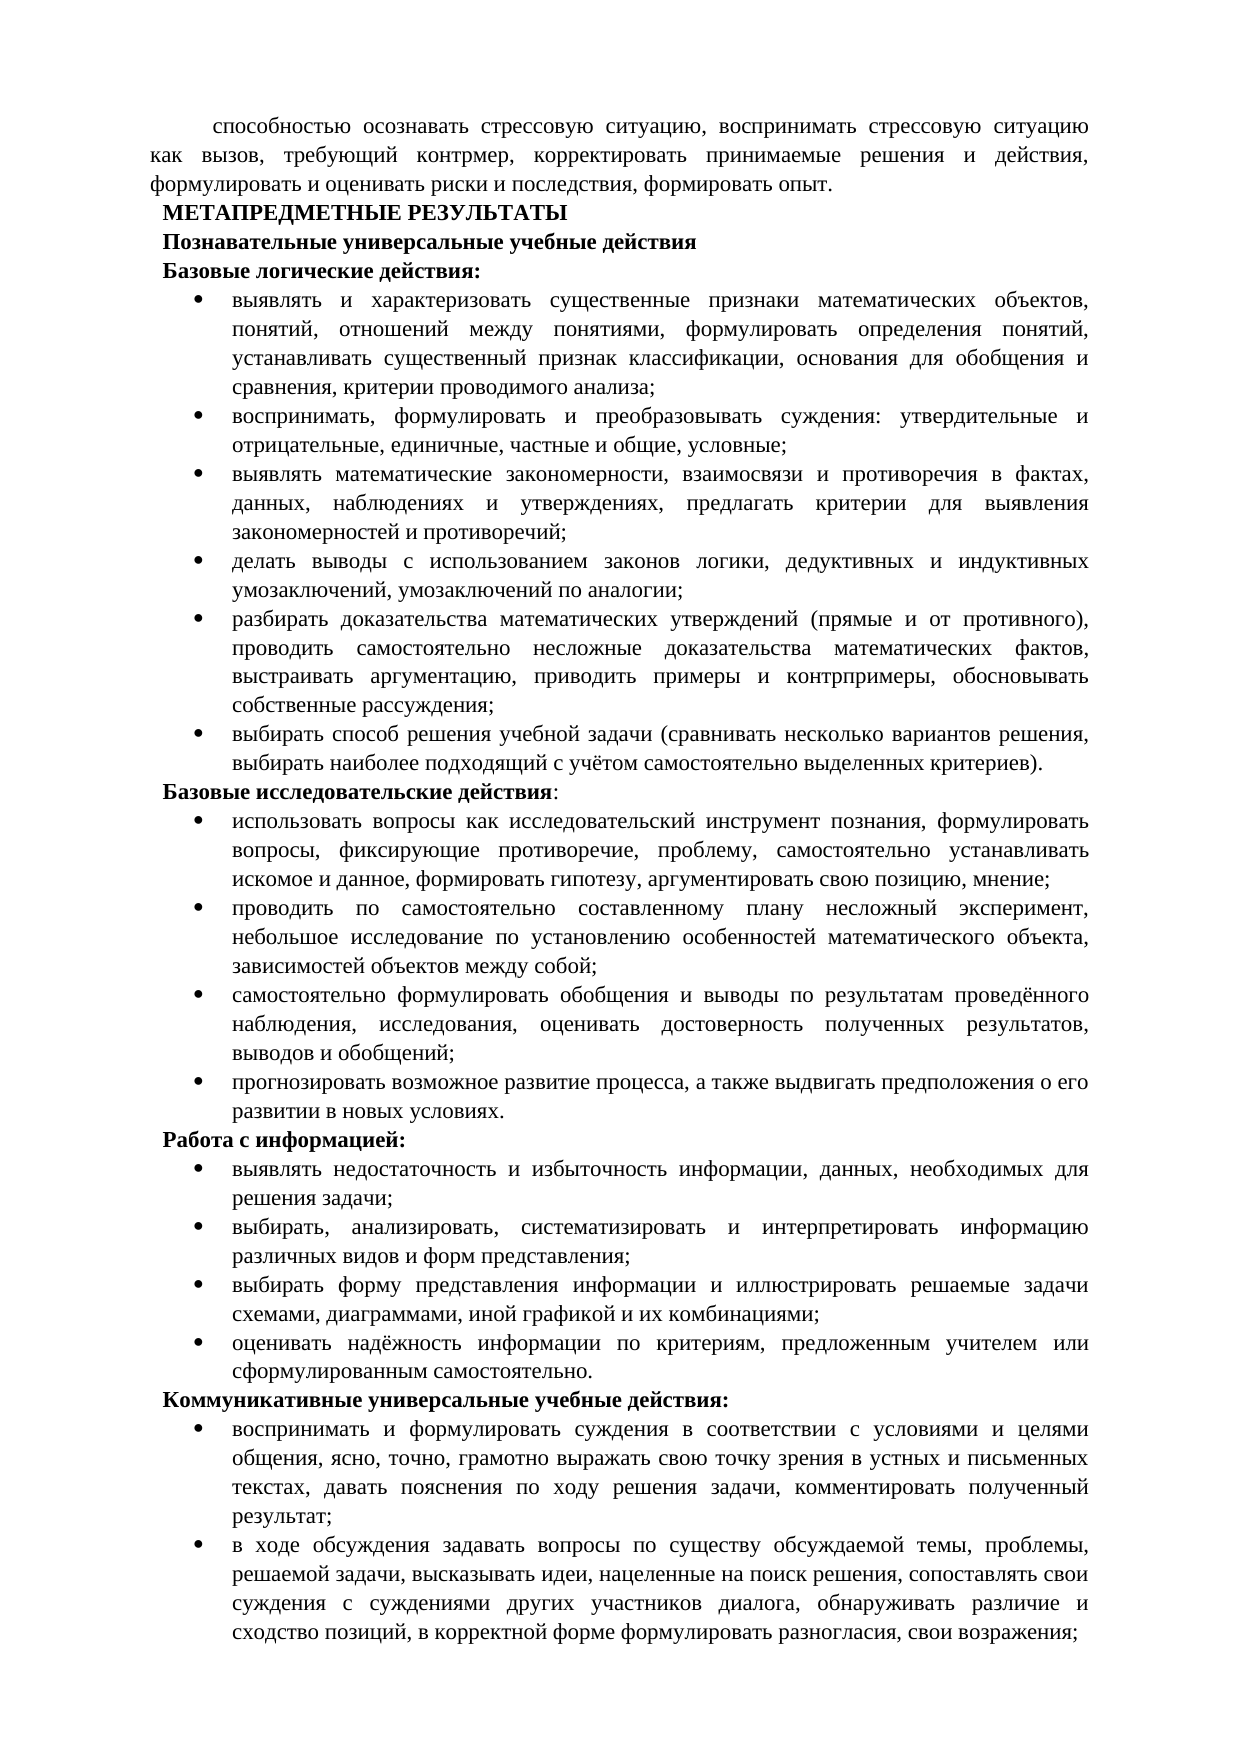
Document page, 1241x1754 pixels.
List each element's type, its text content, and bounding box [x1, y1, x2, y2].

list использовать вопросы как исследовательский инструмент познания, формулировать вопросы, фиксирующие противоречие, проблему, самостоятельно устанавливать искомое и данное, формировать гипотезу, аргументировать свою позицию, мнение; [194, 807, 1090, 892]
list выявлять недостаточность и избыточность информации, данных, необходимых для решения задачи; [194, 1155, 1090, 1210]
text Базовые логические действия: [162, 257, 1090, 283]
text Базовые исследовательские действия: [162, 778, 1090, 805]
list выявлять математические закономерности, взаимосвязи и противоречия в фактах, данных, наблюдениях и утверждениях, предлагать критерии для выявления закономерностей и противоречий; [194, 460, 1090, 544]
list выбирать способ решения учебной задачи (сравнивать несколько вариантов решения, выбирать наиболее подходящий с учётом самостоятельно выделенных критериев). [194, 721, 1090, 776]
list прогнозировать возможное развитие процесса, а также выдвигать предположения о его развитии в новых условиях. [194, 1068, 1090, 1123]
list делать выводы с использованием законов логики, дедуктивных и индуктивных умозаключений, умозаключений по аналогии; [194, 547, 1090, 602]
list выбирать форму представления информации и иллюстрировать решаемые задачи схемами, диаграммами, иной графикой и их комбинациями; [194, 1271, 1090, 1326]
list проводить по самостоятельно составленному плану несложный эксперимент, небольшое исследование по установлению особенностей математического объекта, зависимостей объектов между собой; [194, 894, 1090, 978]
text способностью осознавать стрессовую ситуацию, воспринимать стрессовую ситуацию как вызов, требующий контрмер, корректировать принимаемые решения и действия, формулировать и оценивать риски и последствия, формировать опыт. [150, 112, 1090, 197]
list выбирать, анализировать, систематизировать и интерпретировать информацию различных видов и форм представления; [194, 1213, 1090, 1268]
text Работа с информацией: [162, 1126, 1090, 1152]
list в ходе обсуждения задавать вопросы по существу обсуждаемой темы, проблемы, решаемой задачи, высказывать идеи, нацеленные на поиск решения, сопоставлять свои суждения с суждениями других участников диалога, обнаруживать различие и сходство позиций, в корректной форме формулировать разногласия, свои возражения; [194, 1531, 1090, 1644]
text Коммуникативные универсальные учебные действия: [162, 1387, 1090, 1413]
list оценивать надёжность информации по критериям, предложенным учителем или сформулированным самостоятельно. [194, 1329, 1090, 1384]
text Познавательные универсальные учебные действия [162, 228, 1090, 254]
list выявлять и характеризовать существенные признаки математических объектов, понятий, отношений между понятиями, формулировать определения понятий, устанавливать существенный признак классификации, основания для обобщения и сравнения, критерии проводимого анализа; [194, 286, 1090, 399]
list воспринимать и формулировать суждения в соответствии с условиями и целями общения, ясно, точно, грамотно выражать свою точку зрения в устных и письменных текстах, давать пояснения по ходу решения задачи, комментировать полученный результат; [194, 1416, 1090, 1529]
list воспринимать, формулировать и преобразовывать суждения: утвердительные и отрицательные, единичные, частные и общие, условные; [194, 402, 1090, 457]
text МЕТАПРЕДМЕТНЫЕ РЕЗУЛЬТАТЫ [162, 199, 1090, 226]
list самостоятельно формулировать обобщения и выводы по результатам проведённого наблюдения, исследования, оценивать достоверность полученных результатов, выводов и обобщений; [194, 981, 1090, 1065]
list разбирать доказательства математических утверждений (прямые и от противного), проводить самостоятельно несложные доказательства математических фактов, выстраивать аргументацию, приводить примеры и контрпримеры, обосновывать собственные рассуждения; [194, 605, 1090, 718]
